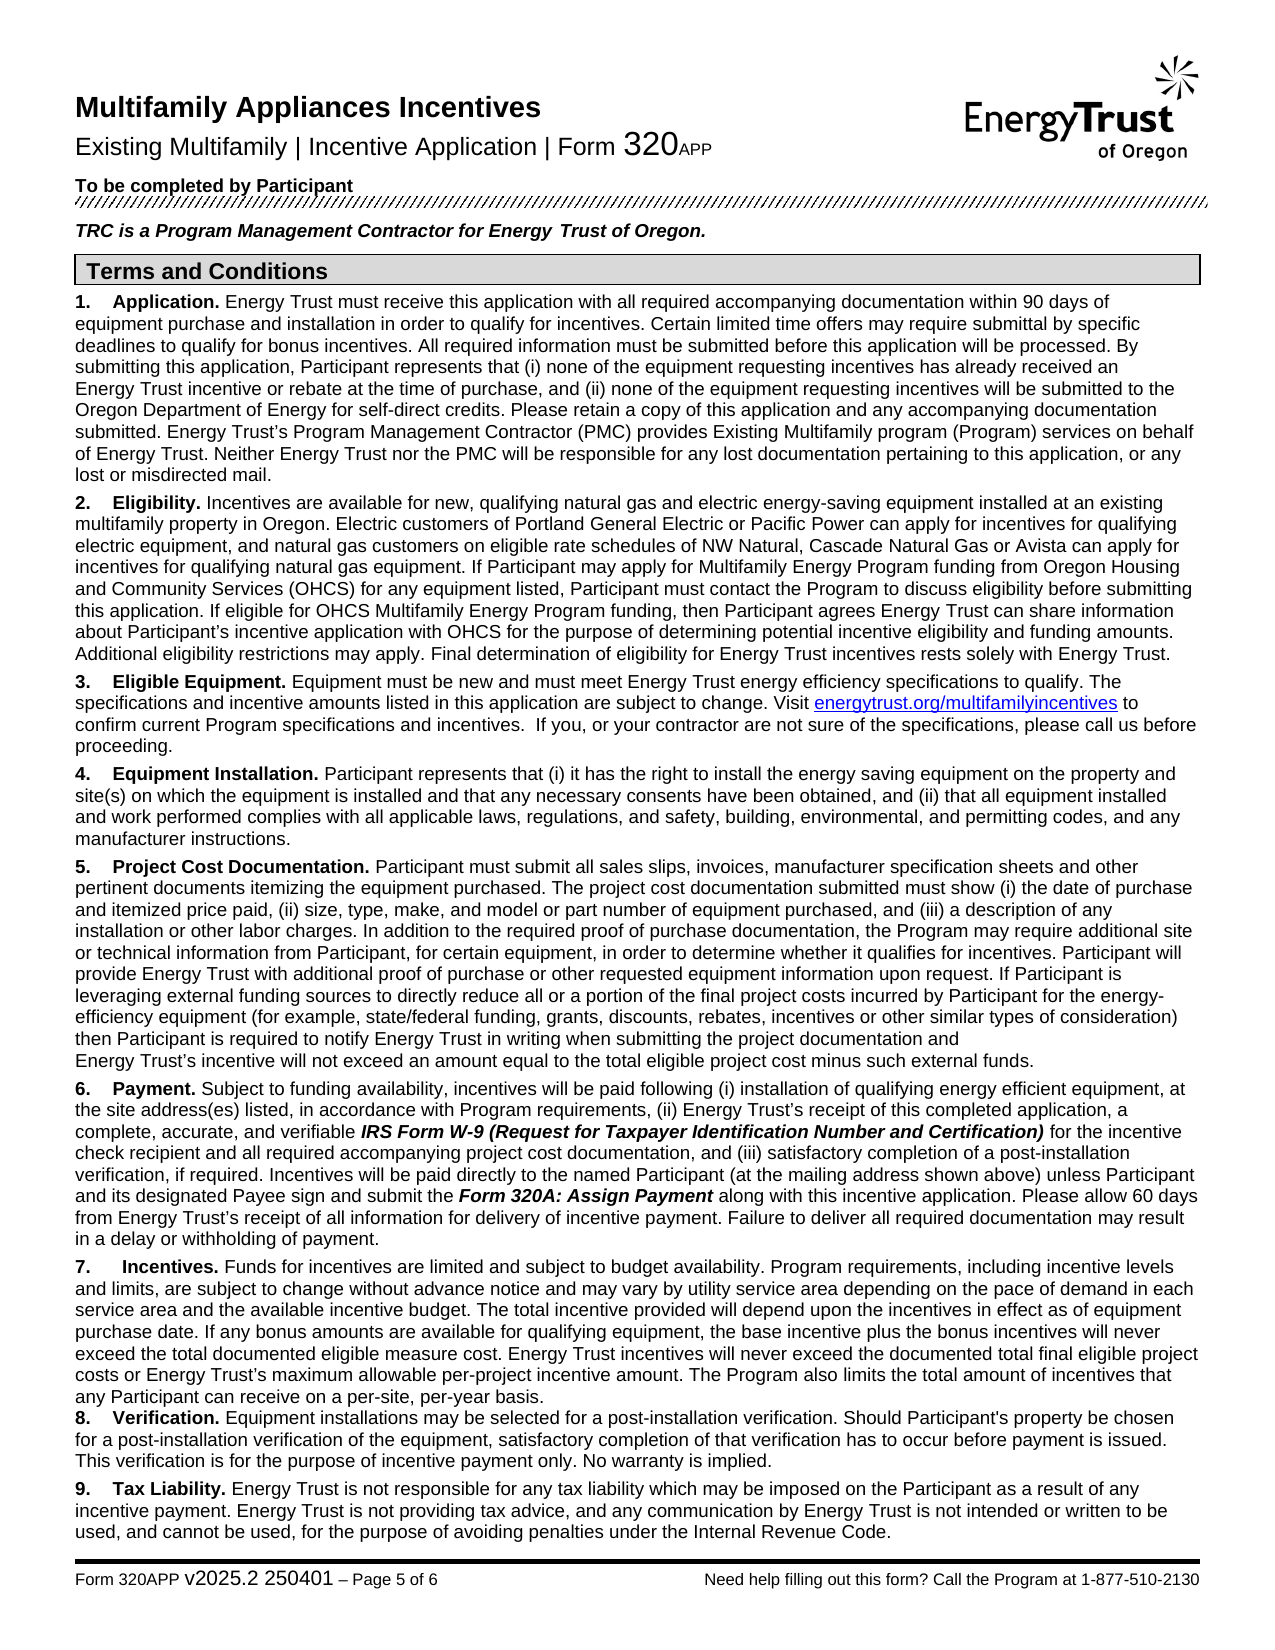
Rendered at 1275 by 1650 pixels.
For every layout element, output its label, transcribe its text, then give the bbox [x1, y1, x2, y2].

list Incentives. Funds for incentives are limited and subject to budget availability. Program requirements, including incentive levels and limits, are subject to change without advance notice and may vary by utility service area depending on the pace of demand in each service area and the available incentive budget. The total incentive provided will depend upon the incentives in effect as of equipment purchase date. If any bonus amounts are available for qualifying equipment, the base incentive plus the bonus incentives will never exceed the total documented eligible measure cost. Energy Trust incentives will never exceed the documented total final eligible project costs or Energy Trust’s maximum allowable per-project incentive amount. The Program also limits the total amount of incentives that any Participant can receive on a per-site, per-year basis. [75, 1256, 1200, 1407]
list Project Cost Documentation. Participant must submit all sales slips, invoices, manufacturer specification sheets and other pertinent documents itemizing the equipment purchased. The project cost documentation submitted must show (i) the date of purchase and itemized price paid, (ii) size, type, make, and model or part number of equipment purchased, and (iii) a description of any installation or other labor charges. In addition to the required proof of purchase documentation, the Program may require additional site or technical information from Participant, for certain equipment, in order to determine whether it qualifies for incentives. Participant will provide Energy Trust with additional proof of purchase or other requested equipment information upon request. If Participant is leveraging external funding sources to directly reduce all or a portion of the final project costs incurred by Participant for the energy-efficiency equipment (for example, state/federal funding, grants, discounts, rebates, incentives or other similar types of consideration) then Participant is required to notify Energy Trust in writing when submitting the project documentation and Energy Trust’s incentive will not exceed an amount equal to the total eligible project cost minus such external funds. [75, 855, 1200, 1071]
list Application. Energy Trust must receive this application with all required accompanying documentation within 90 days of equipment purchase and installation in order to qualify for incentives. Certain limited time offers may require submittal by specific deadlines to qualify for bonus incentives. All required information must be submitted before this application will be processed. By submitting this application, Participant represents that (i) none of the equipment requesting incentives has already received an Energy Trust incentive or rebate at the time of purchase, and (ii) none of the equipment requesting incentives will be submitted to the Oregon Department of Energy for self-direct credits. Please retain a copy of this application and any accompanying documentation submitted. Energy Trust’s Program Management Contractor (PMC) provides Existing Multifamily program (Program) services on behalf of Energy Trust. Neither Energy Trust nor the PMC will be responsible for any lost documentation pertaining to this application, or any lost or misdirected mail. [75, 291, 1200, 485]
list Eligibility. Incentives are available for new, qualifying natural gas and electric energy-saving equipment installed at an existing multifamily property in Oregon. Electric customers of Portland General Electric or Pacific Power can apply for incentives for qualifying electric equipment, and natural gas customers on eligible rate schedules of NW Natural, Cascade Natural Gas or Avista can apply for incentives for qualifying natural gas equipment. If Participant may apply for Multifamily Energy Program funding from Oregon Housing and Community Services (OHCS) for any equipment listed, Participant must contact the Program to discuss eligibility before submitting this application. If eligible for OHCS Multifamily Energy Program funding, then Participant agrees Energy Trust can share information about Participant’s incentive application with OHCS for the purpose of determining potential incentive eligibility and funding amounts. Additional eligibility restrictions may apply. Final determination of eligibility for Energy Trust incentives rests solely with Energy Trust. [75, 492, 1200, 664]
table_header Terms and Conditions [76, 255, 1199, 284]
picture [75, 196, 1208, 208]
list Verification. Equipment installations may be selected for a post-installation verification. Should Participant's property be chosen for a post-installation verification of the equipment, satisfactory completion of that verification has to occur before payment is issued. This verification is for the purpose of incentive payment only. No warranty is implied. [75, 1407, 1200, 1472]
picture [964, 54, 1199, 161]
list Equipment Installation. Participant represents that (i) it has the right to install the energy saving equipment on the property and site(s) on which the equipment is installed and that any necessary consents have been obtained, and (ii) that all equipment installed and work performed complies with all applicable laws, regulations, and safety, building, environmental, and permitting codes, and any manufacturer instructions. [75, 763, 1200, 849]
list Tax Liability. Energy Trust is not responsible for any tax liability which may be imposed on the Participant as a result of any incentive payment. Energy Trust is not providing tax advice, and any communication by Energy Trust is not intended or written to be used, and cannot be used, for the purpose of avoiding penalties under the Internal Revenue Code. [75, 1478, 1200, 1543]
list Payment. Subject to funding availability, incentives will be paid following (i) installation of qualifying energy efficient equipment, at the site address(es) listed, in accordance with Program requirements, (ii) Energy Trust’s receipt of this completed application, a complete, accurate, and verifiable IRS Form W-9 (Request for Taxpayer Identification Number and Certification) for the incentive check recipient and all required accompanying project cost documentation, and (iii) satisfactory completion of a post-installation verification, if required. Incentives will be paid directly to the named Participant (at the mailing address shown above) unless Participant and its designated Payee sign and submit the Form 320A: Assign Payment along with this incentive application. Please allow 60 days from Energy Trust’s receipt of all information for delivery of incentive payment. Failure to deliver all required documentation may result in a delay or withholding of payment. [75, 1077, 1200, 1250]
list Eligible Equipment. Equipment must be new and must meet Energy Trust energy efficiency specifications to qualify. The specifications and incentive amounts listed in this application are subject to change. Visit energytrust.org/multifamilyincentives to confirm current Program specifications and incentives. If you, or your contractor are not sure of the specifications, please call us before proceeding. [75, 670, 1200, 757]
